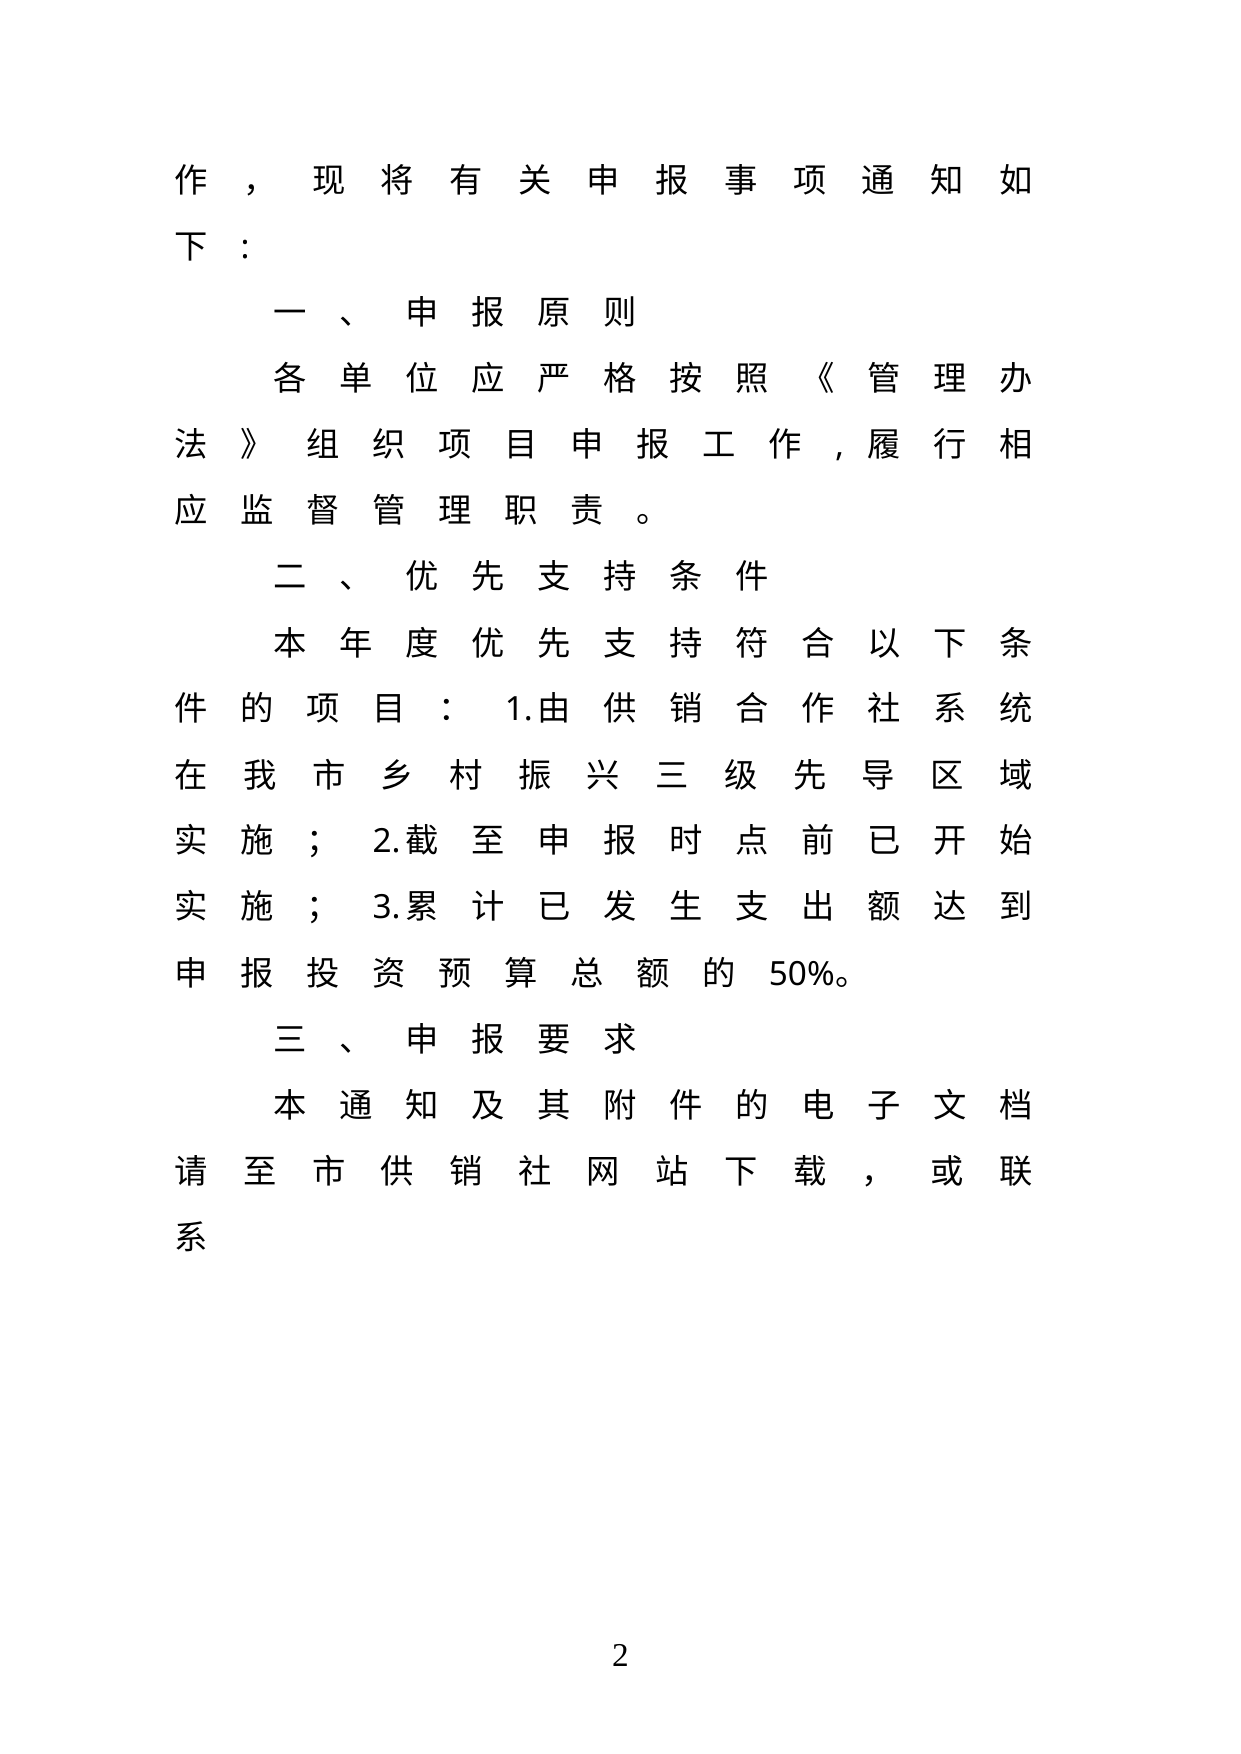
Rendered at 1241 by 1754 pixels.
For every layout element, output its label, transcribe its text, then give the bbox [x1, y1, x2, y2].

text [174, 145, 1066, 277]
text 各单位应严格按照《管理办法》组织项目申报工作,履行相应监督管理职责。 [174, 343, 1066, 541]
text 本年度优先支持符合以下条件的项目：1.由供销合作社系统在我市乡村振兴三级先导区域实施；2.截至申报时点前已开始实施；3.累计已发生支出额达到申报投资预算总额的50%。 [174, 607, 1066, 1004]
text 三、申报要求 [174, 1004, 1066, 1070]
text 一、申报原则 [174, 277, 1066, 343]
text 二、优先支持条件 [174, 541, 1066, 607]
text 本通知及其附件的电子文档请至市供销社网站下载，或联系 [174, 1070, 1066, 1268]
